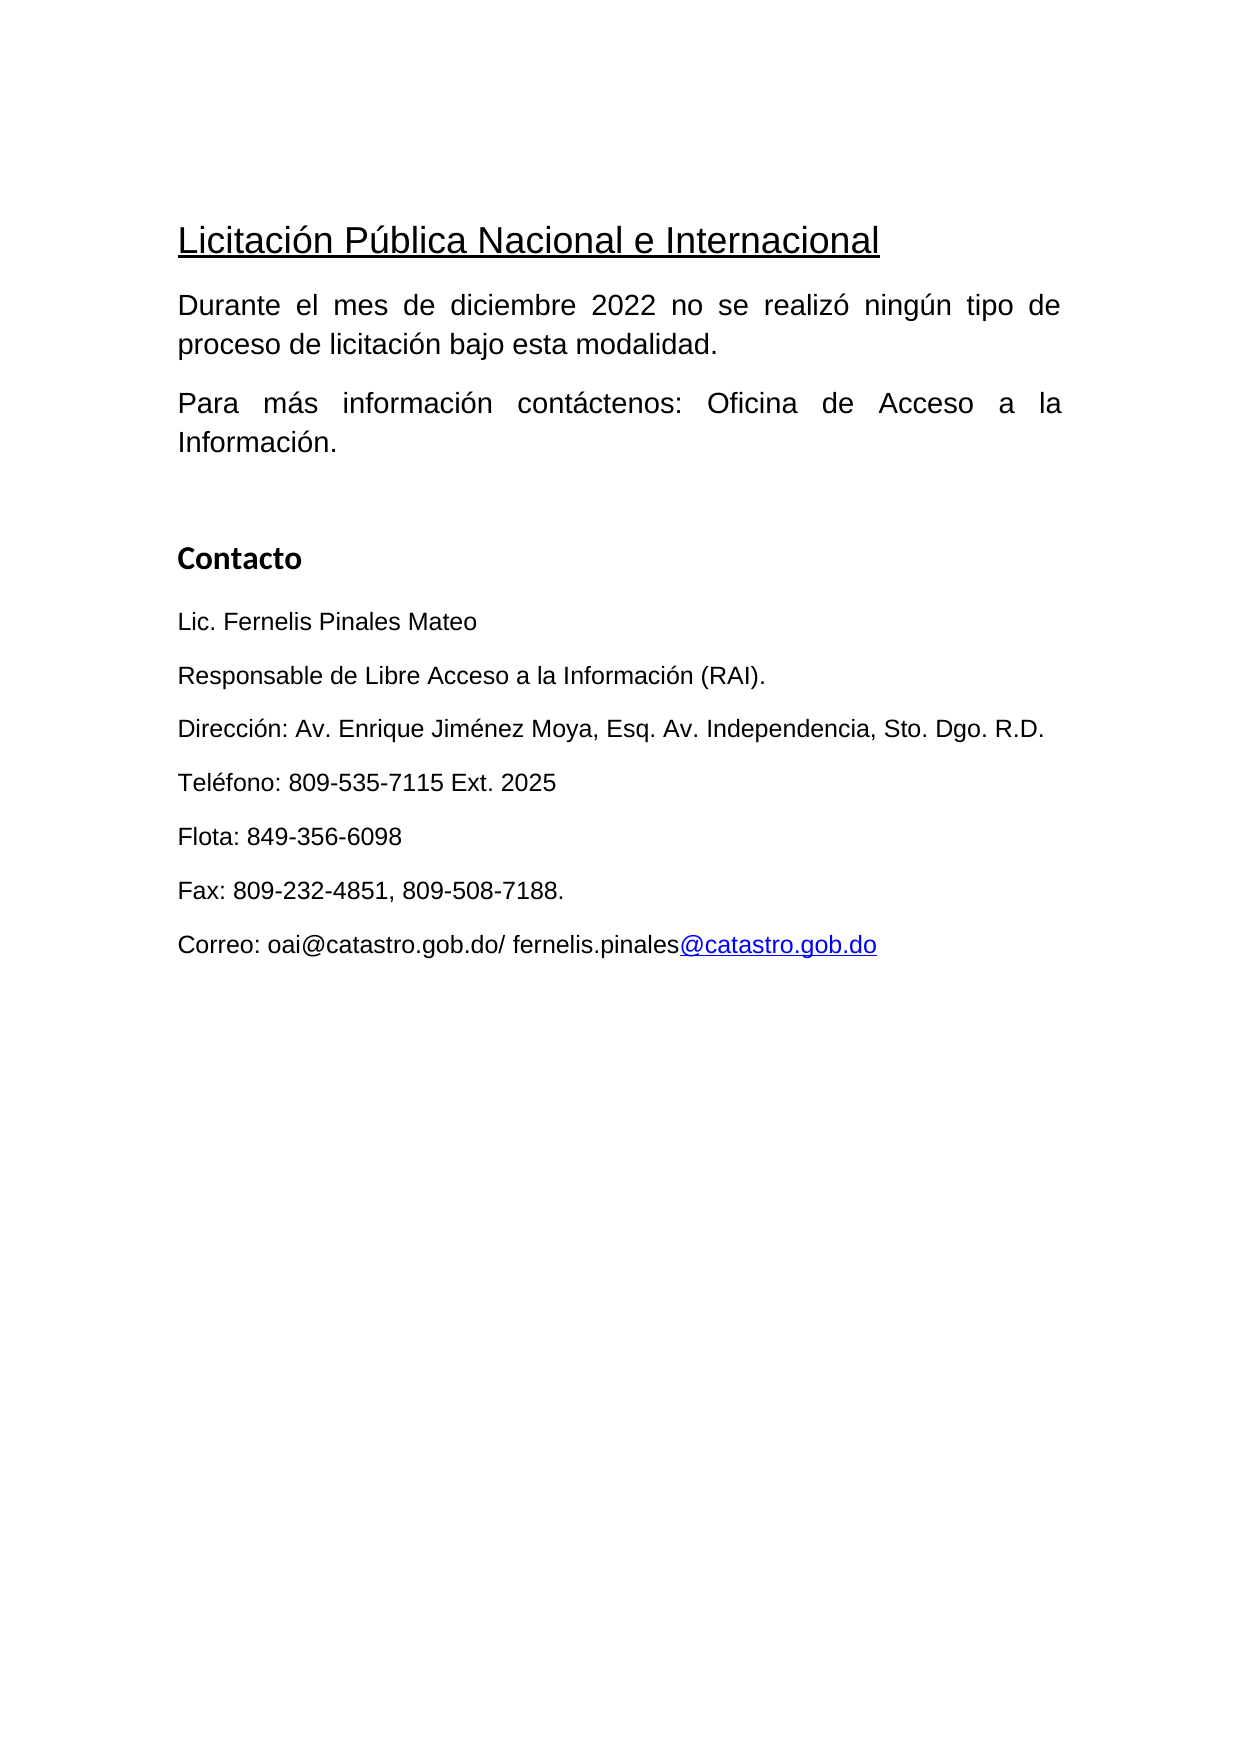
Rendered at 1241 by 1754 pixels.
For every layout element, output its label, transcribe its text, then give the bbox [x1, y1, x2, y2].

text Flota: 849-356-6098 [177, 822, 1063, 851]
text Para más información contáctenos: Oficina de Acceso a la Información. [177, 386, 1063, 458]
text Lic. Fernelis Pinales Mateo [177, 607, 1063, 636]
text Contacto [177, 537, 1063, 578]
text Correo: oai@catastro.gob.do/ fernelis.pinales@catastro.gob.do [177, 930, 1063, 959]
text Licitación Pública Nacional e Internacional [177, 218, 1063, 261]
text Fax: 809-232-4851, 809-508-7188. [177, 876, 1063, 905]
text Dirección: Av. Enrique Jiménez Moya, Esq. Av. Independencia, Sto. Dgo. R.D. [177, 714, 1063, 743]
text Responsable de Libre Acceso a la Información (RAI). [177, 661, 1063, 689]
text Durante el mes de diciembre 2022 no se realizó ningún tipo de proceso de licitación bajo esta modalidad. [177, 288, 1063, 361]
text Teléfono: 809-535-7115 Ext. 2025 [177, 768, 1063, 797]
